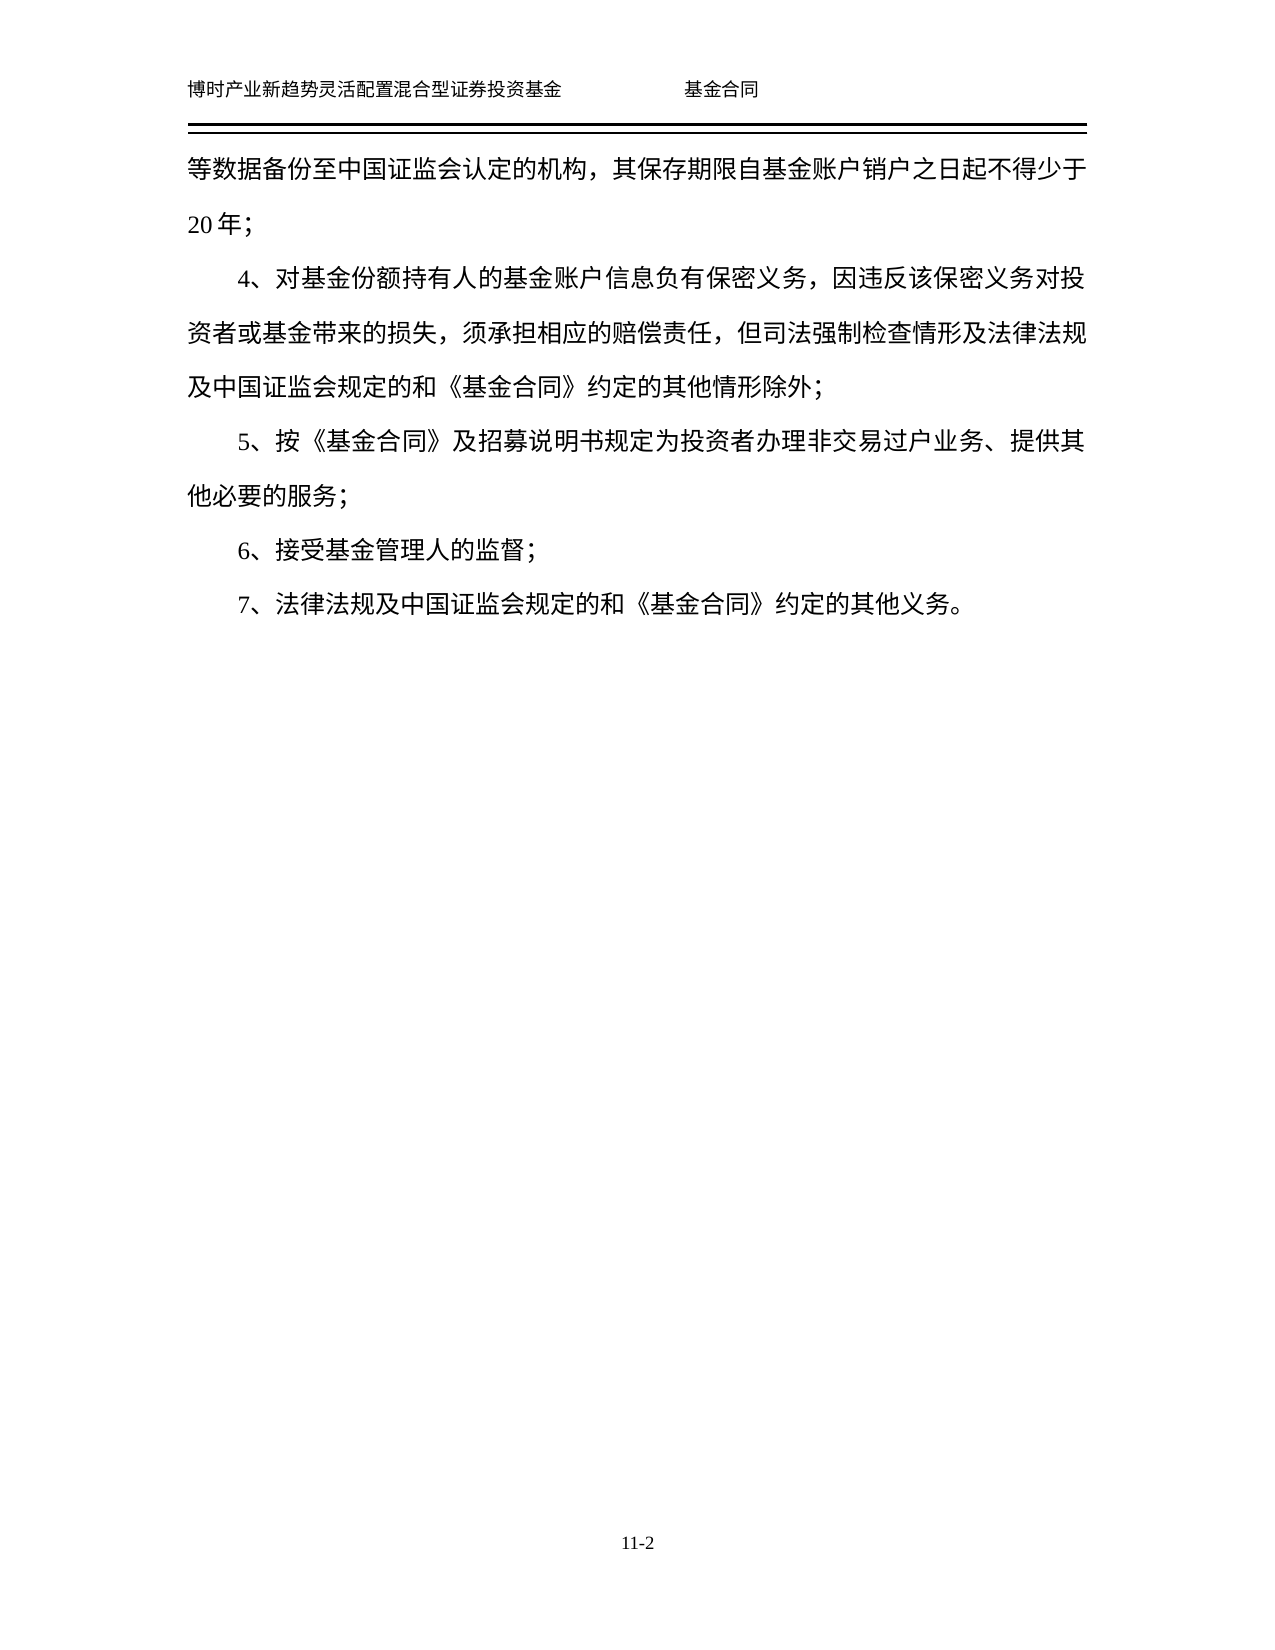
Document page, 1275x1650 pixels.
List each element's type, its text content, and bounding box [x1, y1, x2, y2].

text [187, 150, 1087, 241]
text 7、法律法规及中国证监会规定的和《基金合同》约定的其他义务。 [187, 585, 1087, 621]
text 5、按《基金合同》及招募说明书规定为投资者办理非交易过户业务、提供其他必要的服务； [187, 422, 1087, 512]
text 4、对基金份额持有人的基金账户信息负有保密义务，因违反该保密义务对投资者或基金带来的损失，须承担相应的赔偿责任，但司法强制检查情形及法律法规及中国证监会规定的和《基金合同》约定的其他情形除外； [187, 259, 1087, 404]
text 6、接受基金管理人的监督； [187, 531, 1087, 567]
